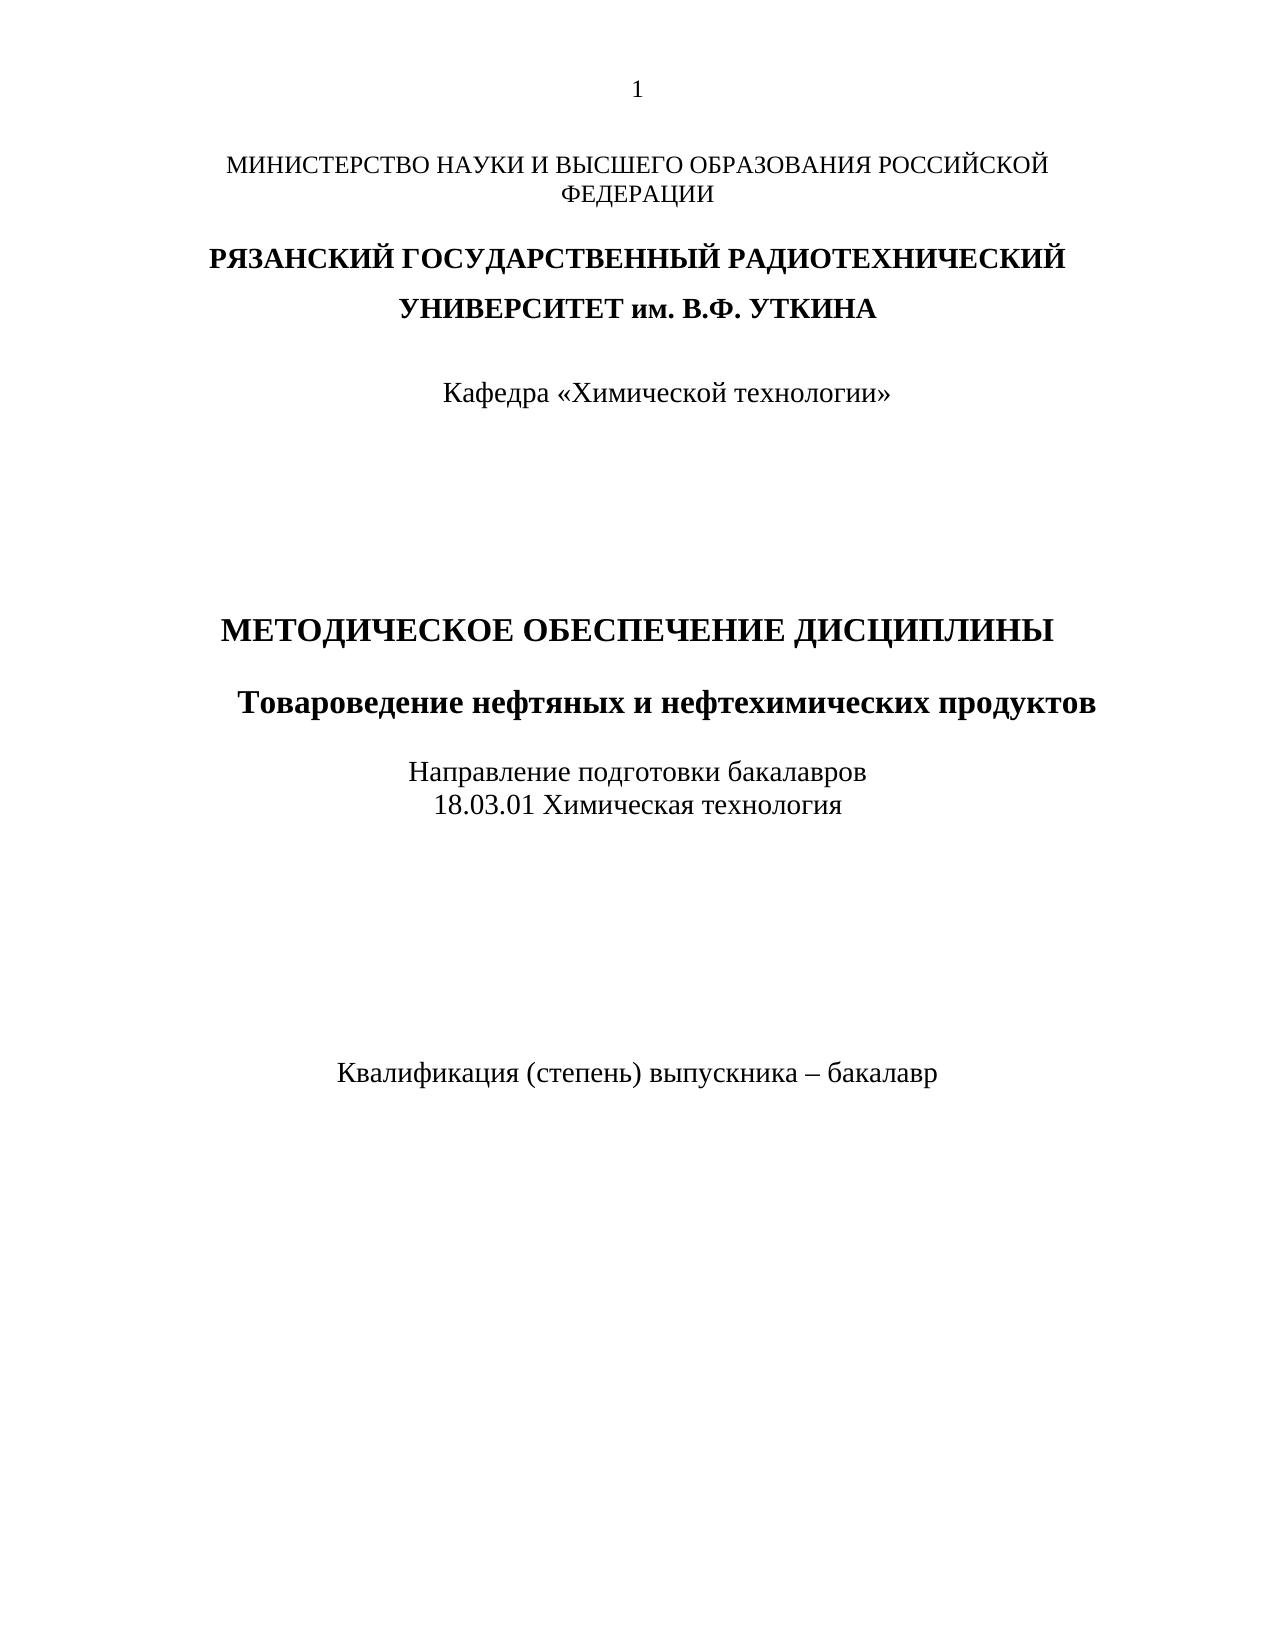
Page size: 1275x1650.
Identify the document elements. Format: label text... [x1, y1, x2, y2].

text РЯЗАНСКИЙ ГОСУДАРСТВЕННЫЙ РАДИОТЕХНИЧЕСКИЙ УНИВЕРСИТЕТ им. В.Ф. УТКИНА [150, 241, 1125, 325]
text Квалификация (степень) выпускника – бакалавр [150, 1056, 1125, 1089]
text МЕТОДИЧЕСКОЕ ОБЕСПЕЧЕНИЕ ДИСЦИПЛИНЫ [150, 610, 1125, 648]
text Направление подготовки бакалавров [150, 754, 1125, 787]
text Кафедра «Химической технологии» [150, 375, 1125, 409]
text 18.03.01 Химическая технология [150, 787, 1125, 821]
text Товароведение нефтяных и нефтехимических продуктов [150, 682, 1125, 720]
text МИНИСТЕРСТВО НАУКИ И ВЫСШЕГО ОБРАЗОВАНИЯ РОССИЙСКОЙ ФЕДЕРАЦИИ [150, 150, 1125, 207]
